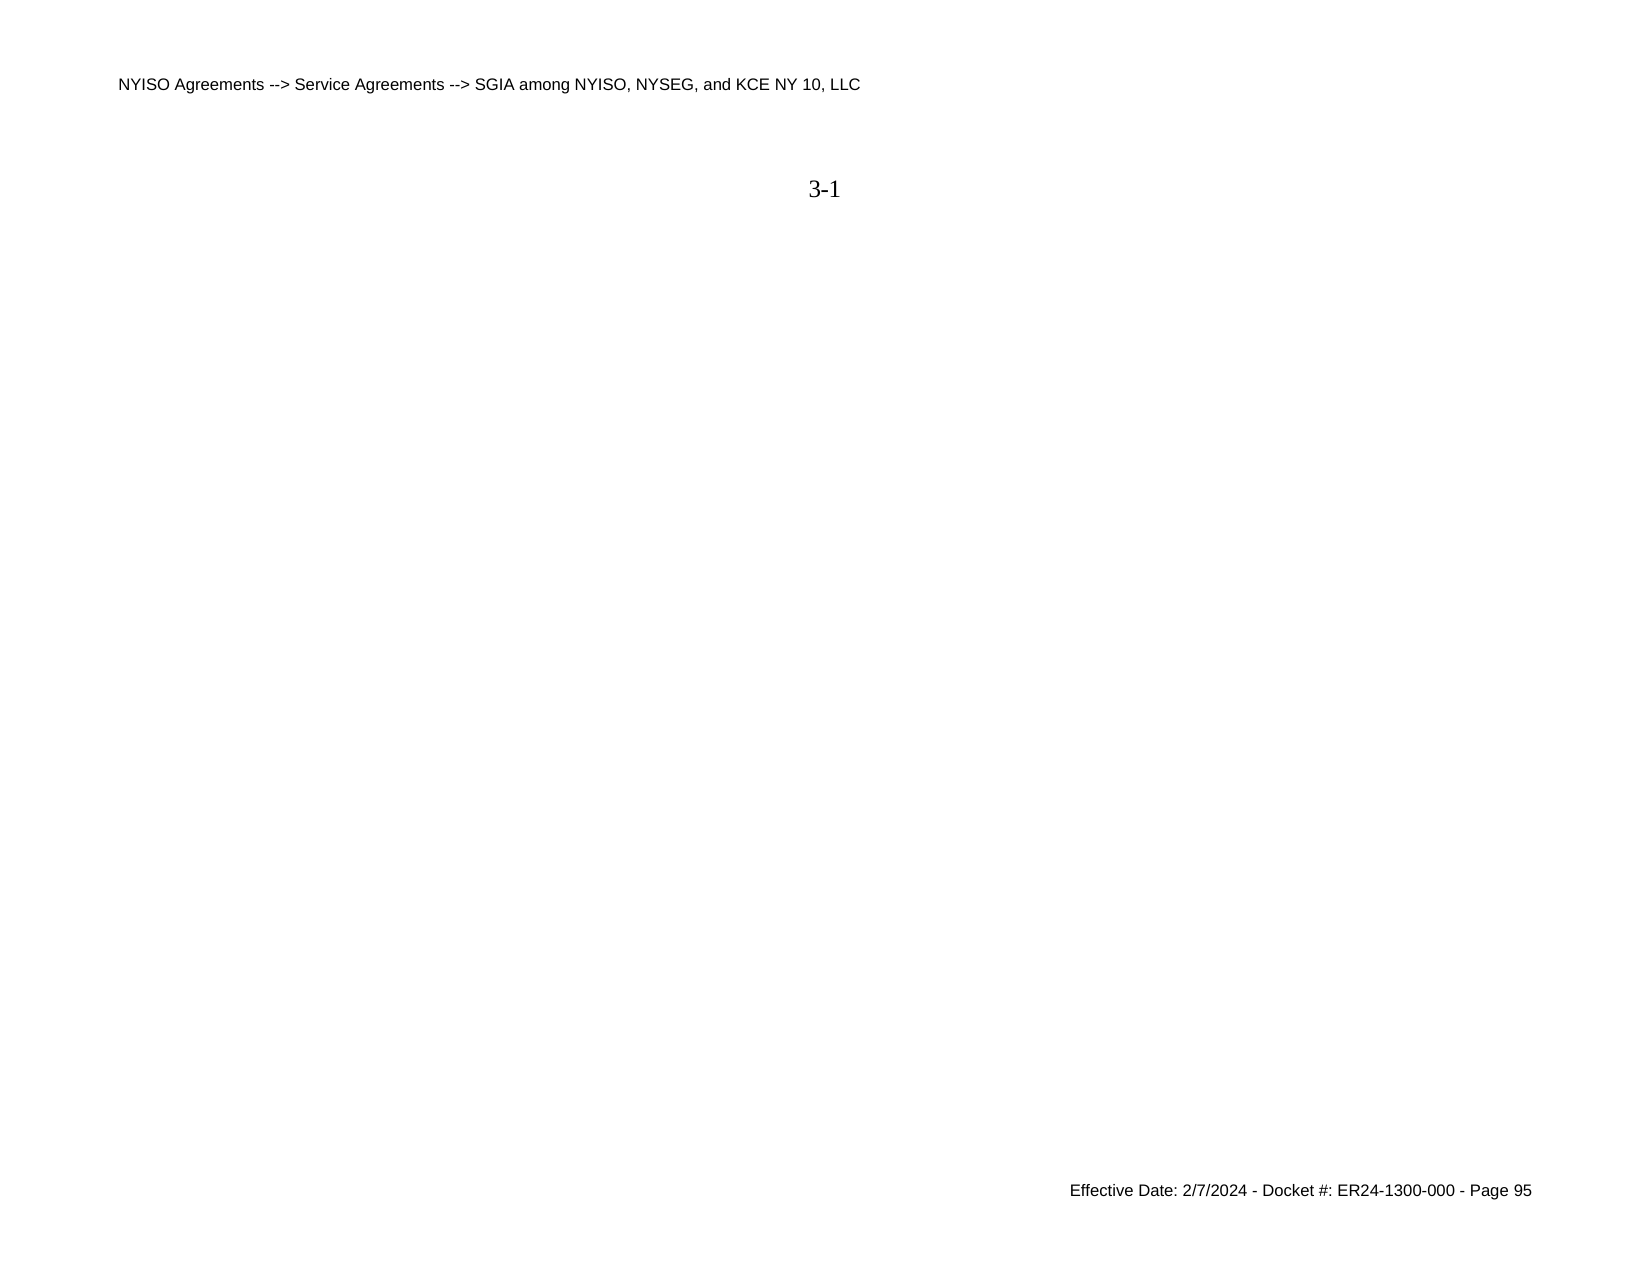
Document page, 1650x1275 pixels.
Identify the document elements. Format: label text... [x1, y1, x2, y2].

text 3-1 [808, 174, 1650, 203]
